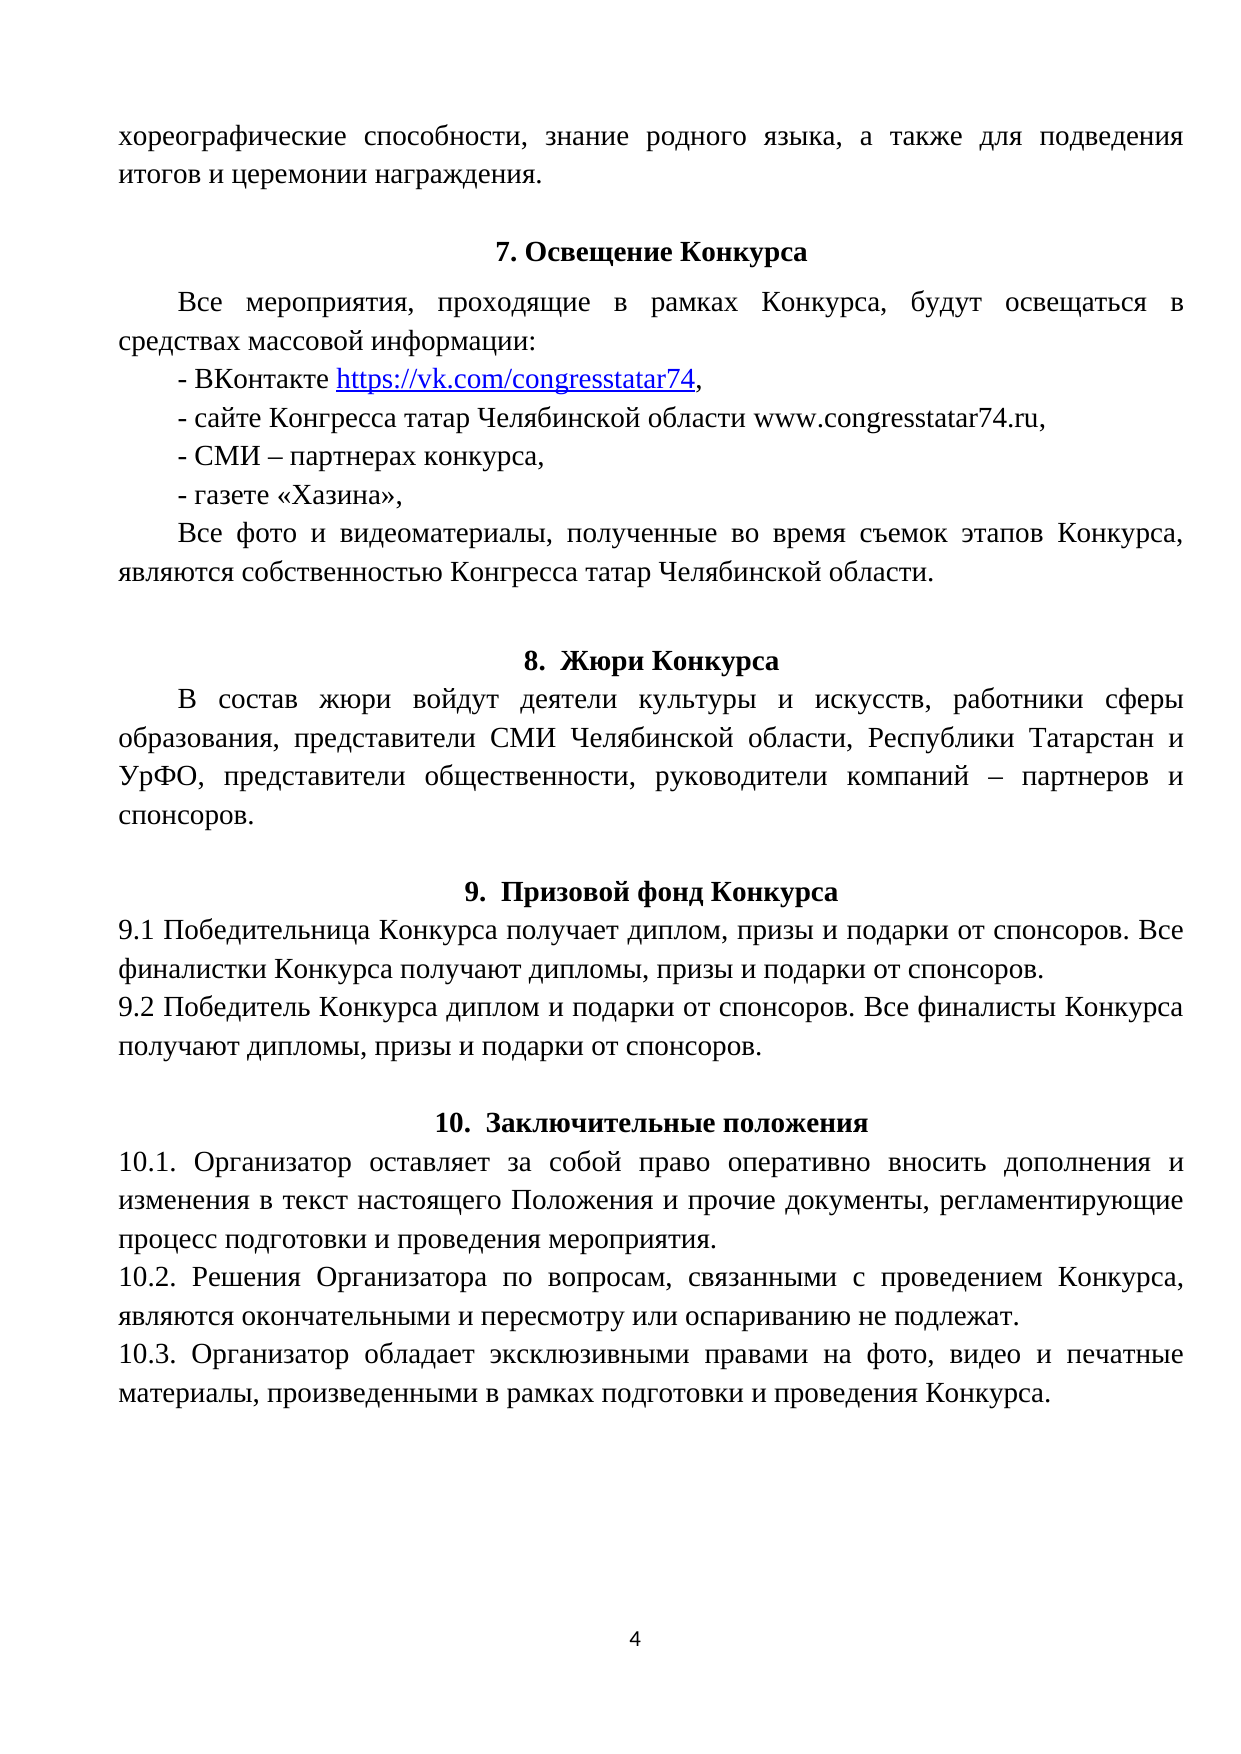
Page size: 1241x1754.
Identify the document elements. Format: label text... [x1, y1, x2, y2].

text - ВКонтакте https://vk.com/congresstatar74, [118, 361, 1185, 395]
text - СМИ – партнерах конкурса, [118, 438, 1185, 472]
text Все мероприятия, проходящие в рамках Конкурса, будут освещаться в средствах массовой информации: [118, 284, 1185, 356]
text 9.1 Победительница Конкурса получает диплом, призы и подарки от спонсоров. Все финалистки Конкурса получают дипломы, призы и подарки от спонсоров. [118, 912, 1185, 984]
text - газете «Хазина», [118, 477, 1185, 510]
text 7. Освещение Конкурса [118, 234, 1185, 267]
text - сайте Конгресса татар Челябинской области www.congresstatar74.ru, [118, 400, 1185, 433]
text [118, 118, 1185, 190]
text 9. Призовой фонд Конкурса [118, 874, 1185, 907]
text 10.2. Решения Организатора по вопросам, связанными с проведением Конкурса, являются окончательными и пересмотру или оспариванию не подлежат. [118, 1259, 1185, 1331]
text В состав жюри войдут деятели культуры и искусств, работники сферы образования, представители СМИ Челябинской области, Республики Татарстан и УрФО, представители общественности, руководители компаний – партнеров и спонсоров. [118, 681, 1185, 830]
text 8. Жюри Конкурса [118, 643, 1185, 676]
text 10.3. Организатор обладает эксклюзивными правами на фото, видео и печатные материалы, произведенными в рамках подготовки и проведения Конкурса. [118, 1336, 1185, 1408]
text 10. Заключительные положения [118, 1105, 1185, 1139]
text Все фото и видеоматериалы, полученные во время съемок этапов Конкурса, являются собственностью Конгресса татар Челябинской области. [118, 515, 1185, 587]
text 10.1. Организатор оставляет за собой право оперативно вносить дополнения и изменения в текст настоящего Положения и прочие документы, регламентирующие процесс подготовки и проведения мероприятия. [118, 1144, 1185, 1254]
text 9.2 Победитель Конкурса диплом и подарки от спонсоров. Все финалисты Конкурса получают дипломы, призы и подарки от спонсоров. [118, 989, 1185, 1062]
